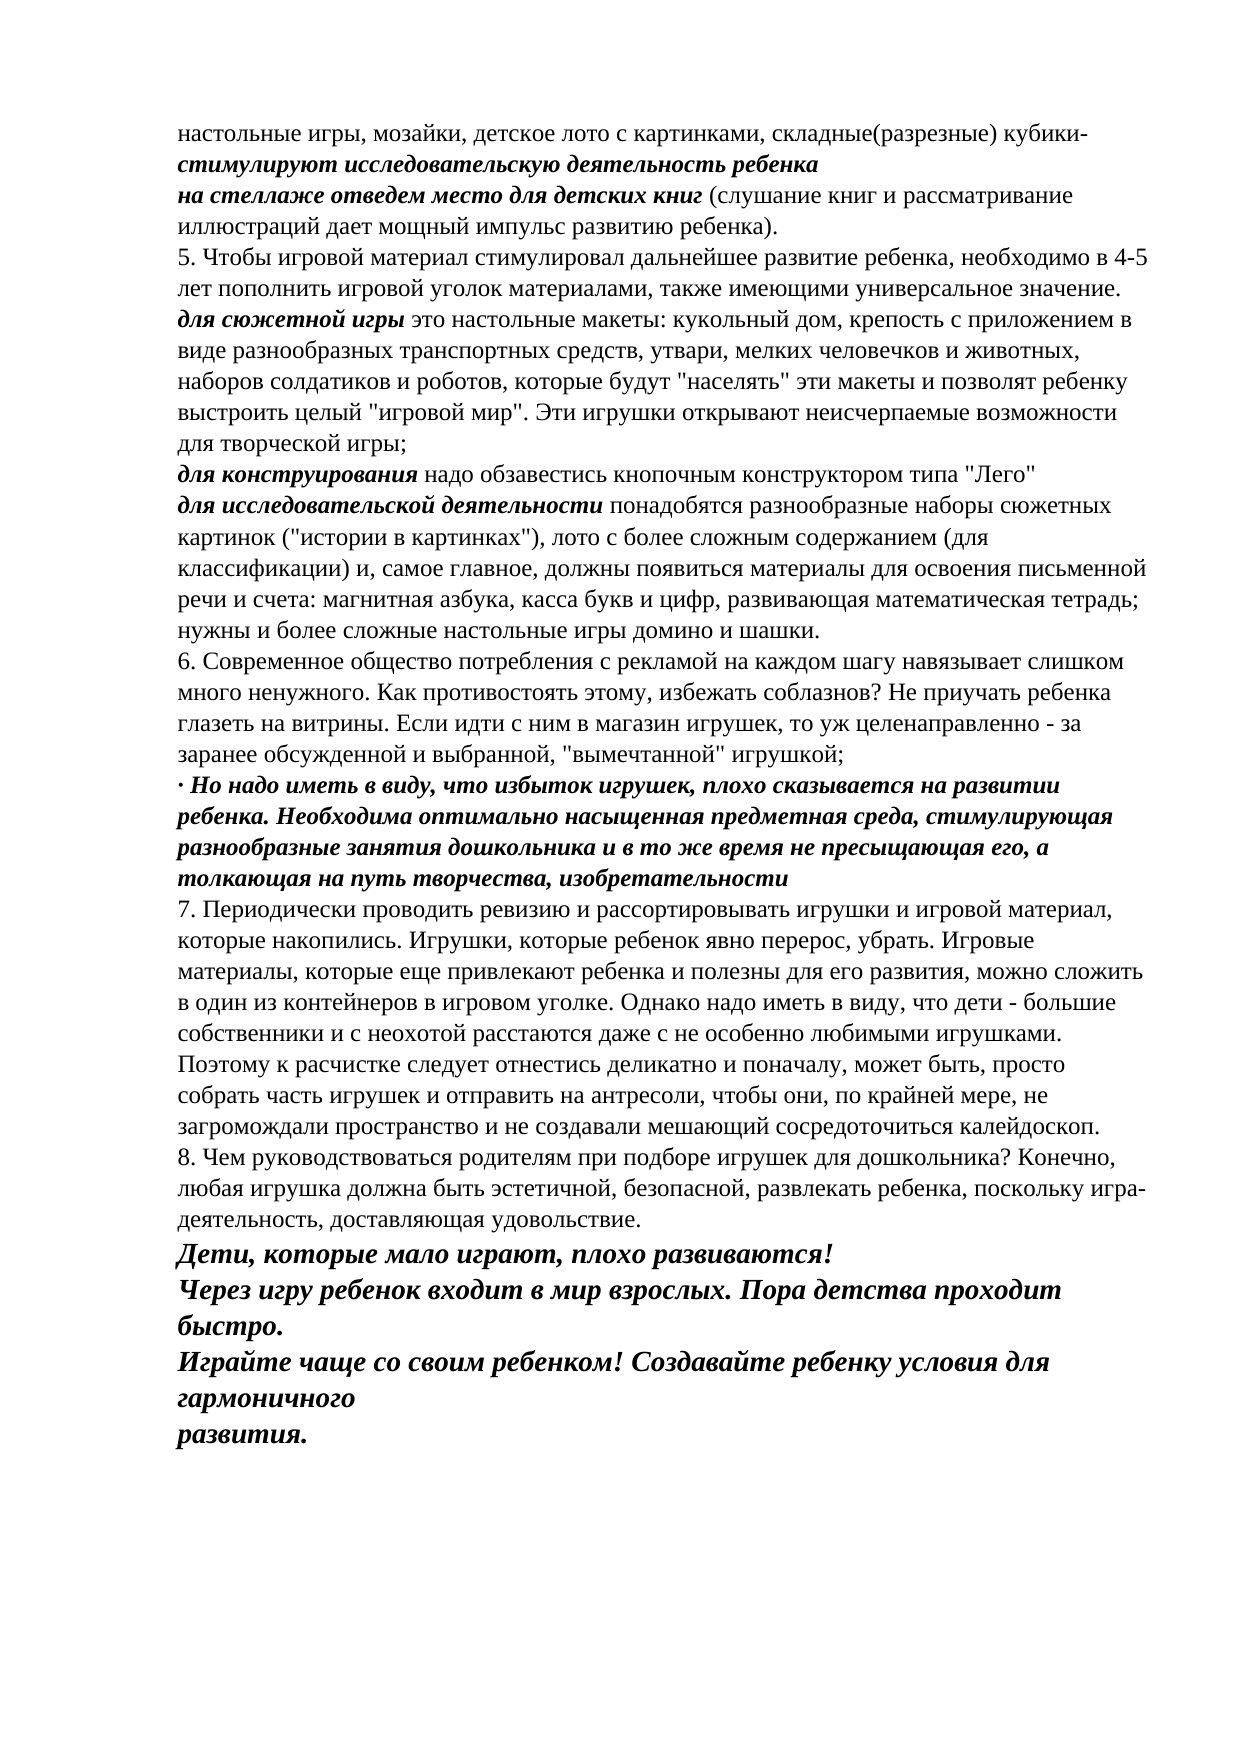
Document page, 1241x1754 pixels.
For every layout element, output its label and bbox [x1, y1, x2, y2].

text [177, 118, 1152, 1450]
